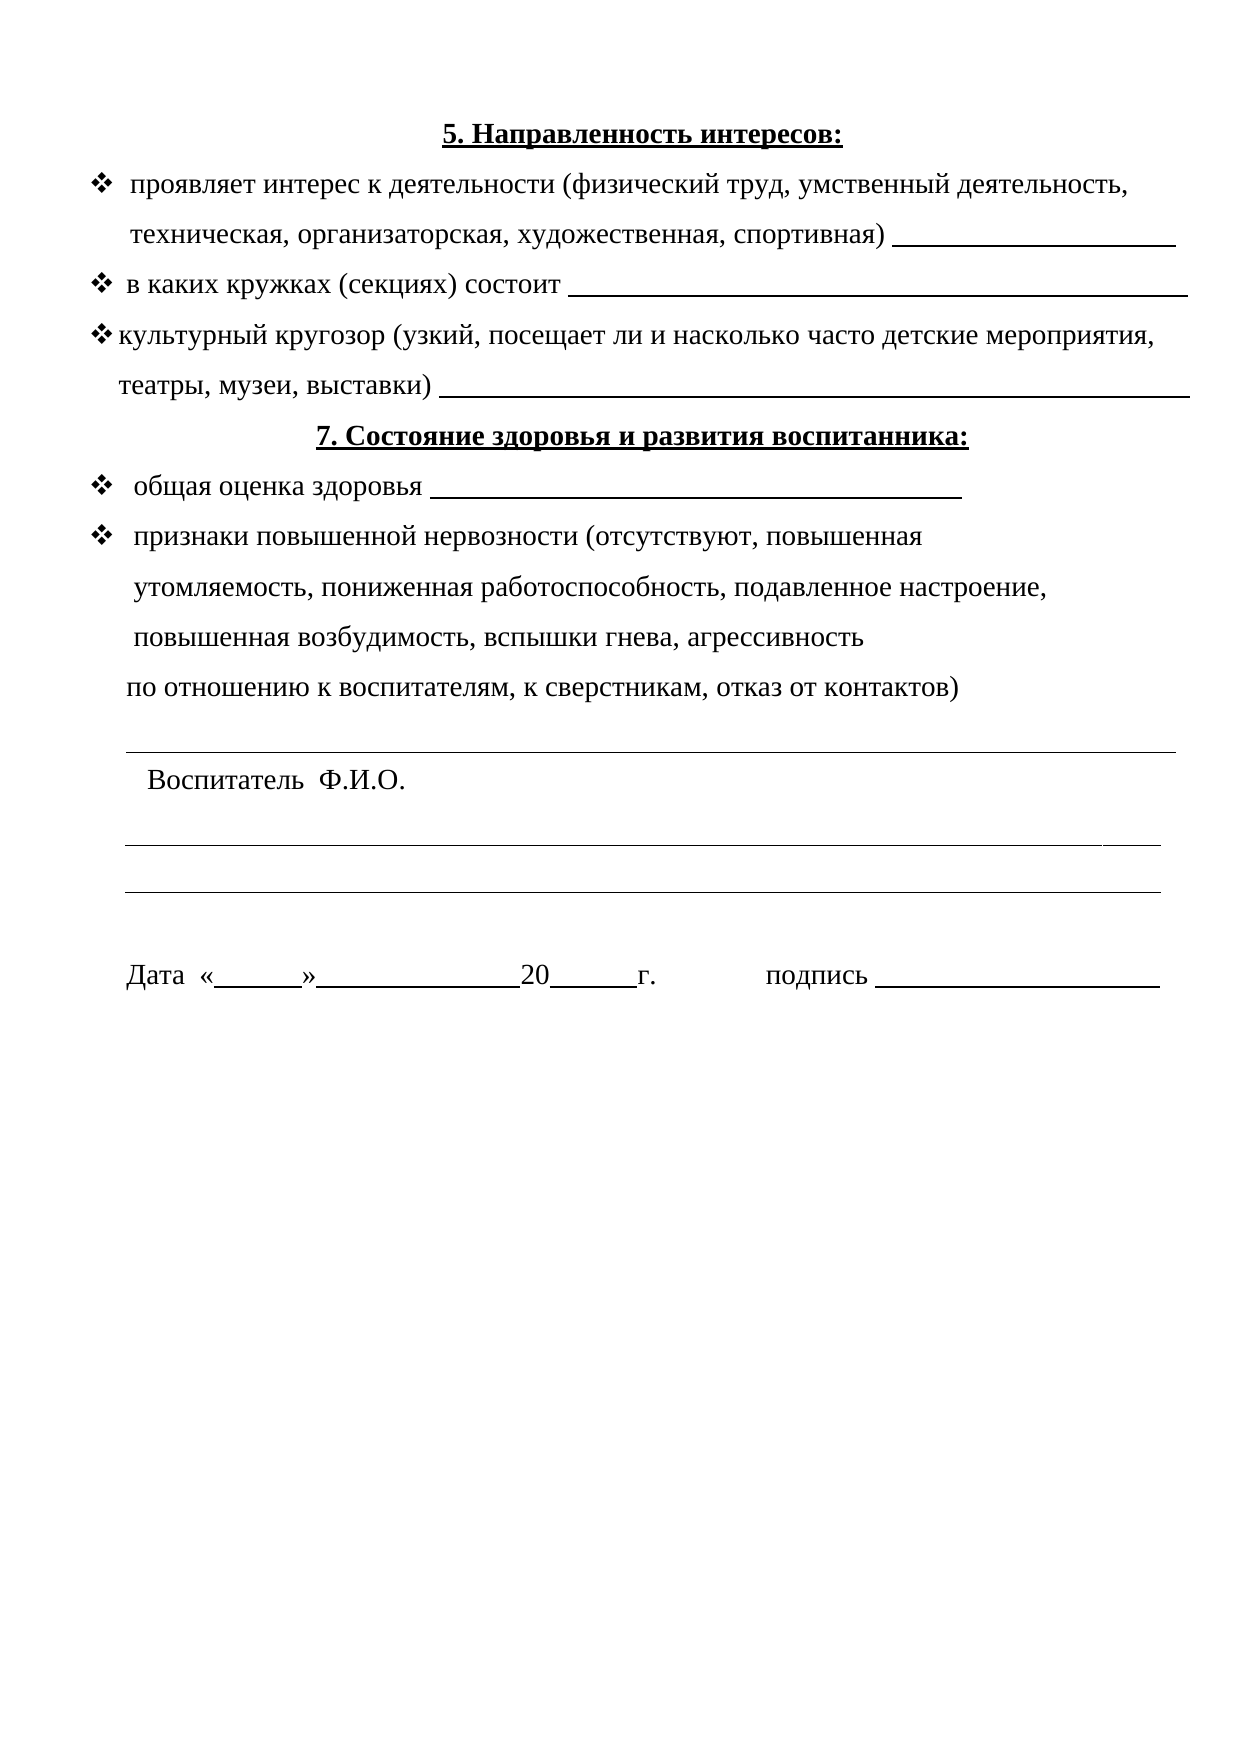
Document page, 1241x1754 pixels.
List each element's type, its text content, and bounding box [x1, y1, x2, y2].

list общая оценка здоровья [89, 468, 1213, 502]
list признаки повышенной нервозности (отсутствуют, повышенная утомляемость, пониженная работоспособность, подавленное настроение, повышенная возбудимость, вспышки гнева, агрессивность [89, 518, 1110, 652]
list культурный кругозор (узкий, посещает ли и насколько часто детские мероприятия, театры, музеи, выставки) [89, 317, 1190, 401]
list в каких кружках (секциях) состоит [89, 267, 1213, 300]
subtitle 7. Состояние здоровья и развития воспитанника: [316, 418, 1213, 452]
text по отношению к воспитателям, к сверстникам, отказ от контактов) [126, 669, 1213, 703]
subtitle Направленность интересов: [442, 116, 1213, 149]
list проявляет интерес к деятельности (физический труд, умственный деятельность, техническая, организаторская, художественная, спортивная) [89, 166, 1176, 250]
text Дата « » 20 г. подпись [126, 957, 1213, 991]
text Воспитатель Ф.И.О. [147, 762, 1213, 795]
